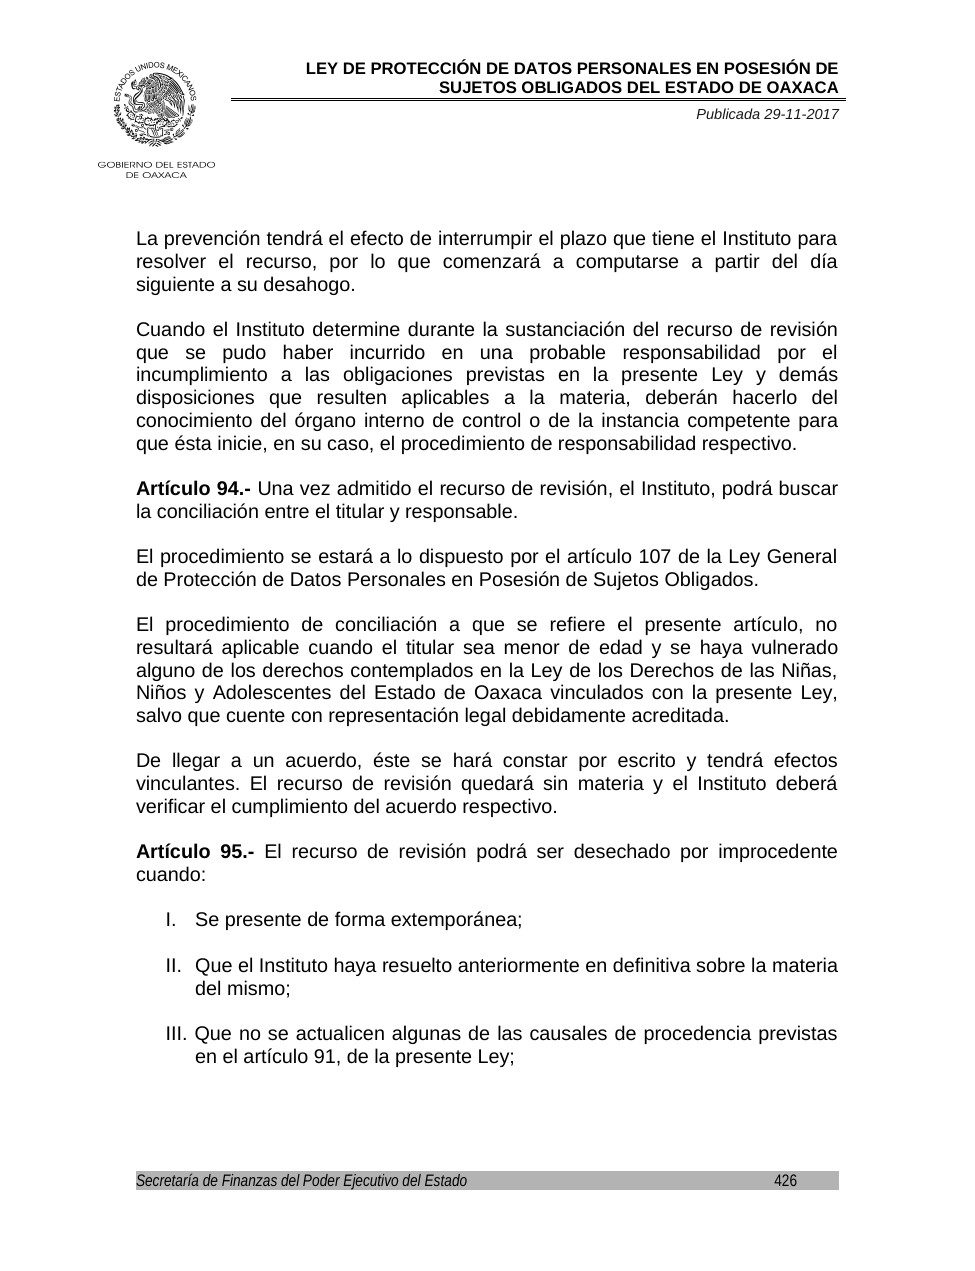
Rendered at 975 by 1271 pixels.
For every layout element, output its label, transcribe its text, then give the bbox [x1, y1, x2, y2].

text El procedimiento de conciliación a que se refiere el presente artículo, no resultará aplicable cuando el titular sea menor de edad y se haya vulnerado alguno de los derechos contemplados en la Ley de los Derechos de las Niñas, Niños y Adolescentes del Estado de Oaxaca vinculados con la presente Ley, salvo que cuente con representación legal debidamente acreditada. [136, 613, 839, 727]
text Artículo 95.- El recurso de revisión podrá ser desechado por improcedente cuando: [136, 840, 839, 886]
text La prevención tendrá el efecto de interrumpir el plazo que tiene el Instituto para resolver el recurso, por lo que comenzará a computarse a partir del día siguiente a su desahogo. [136, 227, 839, 295]
text Artículo 94.- Una vez admitido el recurso de revisión, el Instituto, podrá buscar la conciliación entre el titular y responsable. [136, 477, 839, 522]
text III. Que no se actualicen algunas de las causales de procedencia previstas en el artículo 91, de la presente Ley; [165, 1022, 839, 1067]
text I. Se presente de forma extemporánea; [165, 908, 839, 931]
text II. Que el Instituto haya resuelto anteriormente en definitiva sobre la materia del mismo; [165, 954, 839, 999]
picture [95, 59, 218, 181]
text De llegar a un acuerdo, éste se hará constar por escrito y tendrá efectos vinculantes. El recurso de revisión quedará sin materia y el Instituto deberá verificar el cumplimiento del acuerdo respectivo. [136, 749, 839, 817]
text Cuando el Instituto determine durante la sustanciación del recurso de revisión que se pudo haber incurrido en una probable responsabilidad por el incumplimiento a las obligaciones previstas en la presente Ley y demás disposiciones que resulten aplicables a la materia, deberán hacerlo del conocimiento del órgano interno de control o de la instancia competente para que ésta inicie, en su caso, el procedimiento de responsabilidad respectivo. [136, 318, 839, 454]
text El procedimiento se estará a lo dispuesto por el artículo 107 de la Ley General de Protección de Datos Personales en Posesión de Sujetos Obligados. [136, 545, 839, 590]
